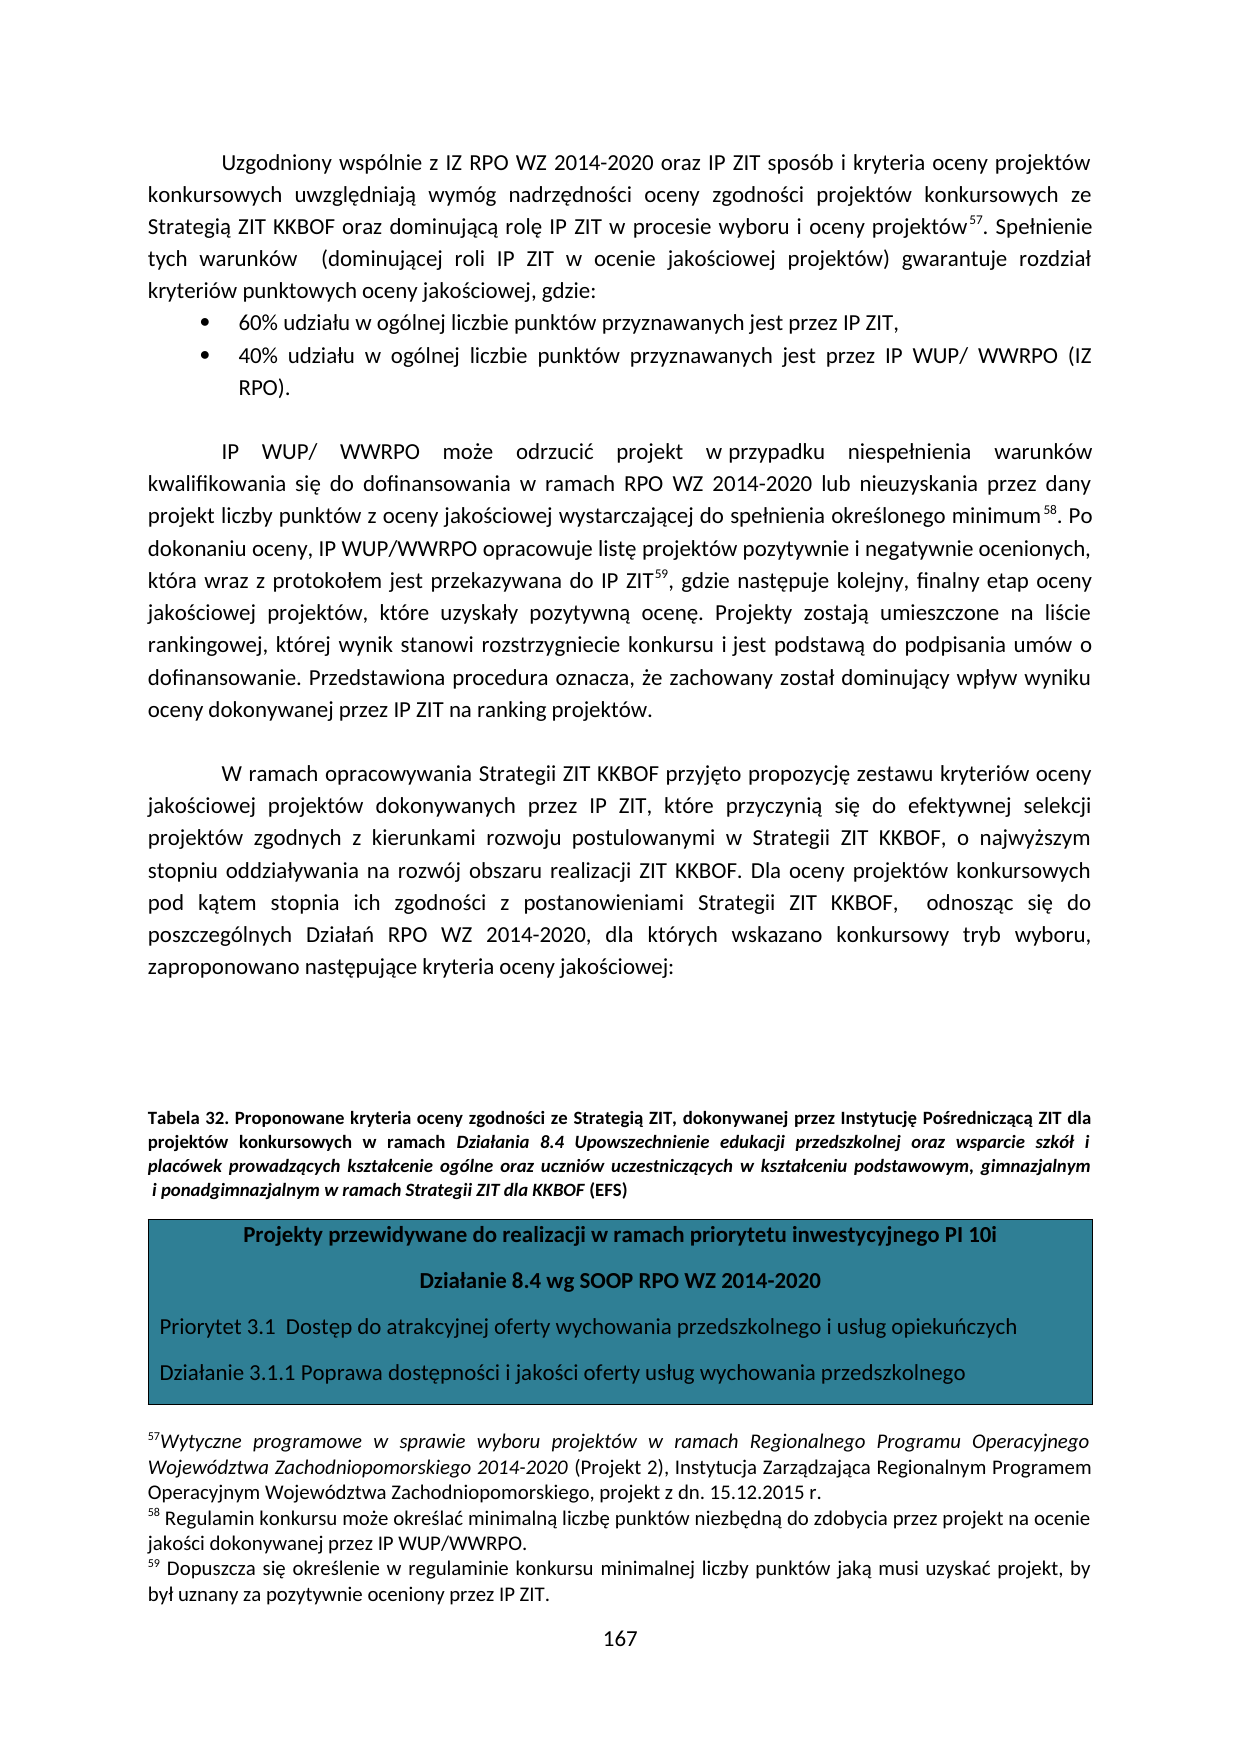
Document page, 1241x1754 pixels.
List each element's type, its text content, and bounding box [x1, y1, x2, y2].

list 60% udziału w ogólnej liczbie punktów przyznawanych jest przez IP ZIT, [201, 308, 1093, 337]
text Tabela 32. Proponowane kryteria oceny zgodności ze Strategią ZIT, dokonywanej przez Instytucję Pośredniczącą ZIT dla projektów konkursowych w ramach Działania 8.4 Upowszechnienie edukacji przedszkolnej oraz wsparcie szkół i placówek prowadzących kształcenie ogólne oraz uczniów uczestniczących w kształceniu podstawowym, gimnazjalnym i ponadgimnazjalnym w ramach Strategii ZIT dla KKBOF (EFS) [148, 1106, 1093, 1201]
list 40% udziału w ogólnej liczbie punktów przyznawanych jest przez IP WUP/ WWRPO (IZ RPO). [201, 341, 1093, 401]
text W ramach opracowywania Strategii ZIT KKBOF przyjęto propozycję zestawu kryteriów oceny jakościowej projektów dokonywanych przez IP ZIT, które przyczynią się do efektywnej selekcji projektów zgodnych z kierunkami rozwoju postulowanymi w Strategii ZIT KKBOF, o najwyższym stopniu oddziaływania na rozwój obszaru realizacji ZIT KKBOF. Dla oceny projektów konkursowych pod kątem stopnia ich zgodności z postanowieniami Strategii ZIT KKBOF, odnosząc się do poszczególnych Działań RPO WZ 2014-2020, dla których wskazano konkursowy tryb wyboru, zaproponowano następujące kryteria oceny jakościowej: [148, 759, 1093, 980]
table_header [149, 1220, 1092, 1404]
text Uzgodniony wspólnie z IZ RPO WZ 2014-2020 oraz IP ZIT sposób i kryteria oceny projektów konkursowych uwzględniają wymóg nadrzędności oceny zgodności projektów konkursowych ze Strategią ZIT KKBOF oraz dominującą rolę IP ZIT w procesie wyboru i oceny projektów. Spełnienie tych warunków (dominującej roli IP ZIT w ocenie jakościowej projektów) gwarantuje rozdział kryteriów punktowych oceny jakościowej, gdzie: [148, 148, 1093, 304]
text IP WUP/ WWRPO może odrzucić projekt w przypadku niespełnienia warunków kwalifikowania się do dofinansowania w ramach RPO WZ 2014-2020 lub nieuzyskania przez dany projekt liczby punktów z oceny jakościowej wystarczającej do spełnienia określonego minimum. Po dokonaniu oceny, IP WUP/WWRPO opracowuje listę projektów pozytywnie i negatywnie ocenionych, która wraz z protokołem jest przekazywana do IP ZIT, gdzie następuje kolejny, finalny etap oceny jakościowej projektów, które uzyskały pozytywną ocenę. Projekty zostają umieszczone na liście rankingowej, której wynik stanowi rozstrzygniecie konkursu i jest podstawą do podpisania umów o dofinansowanie. Przedstawiona procedura oznacza, że zachowany został dominujący wpływ wyniku oceny dokonywanej przez IP ZIT na ranking projektów. [148, 437, 1093, 723]
